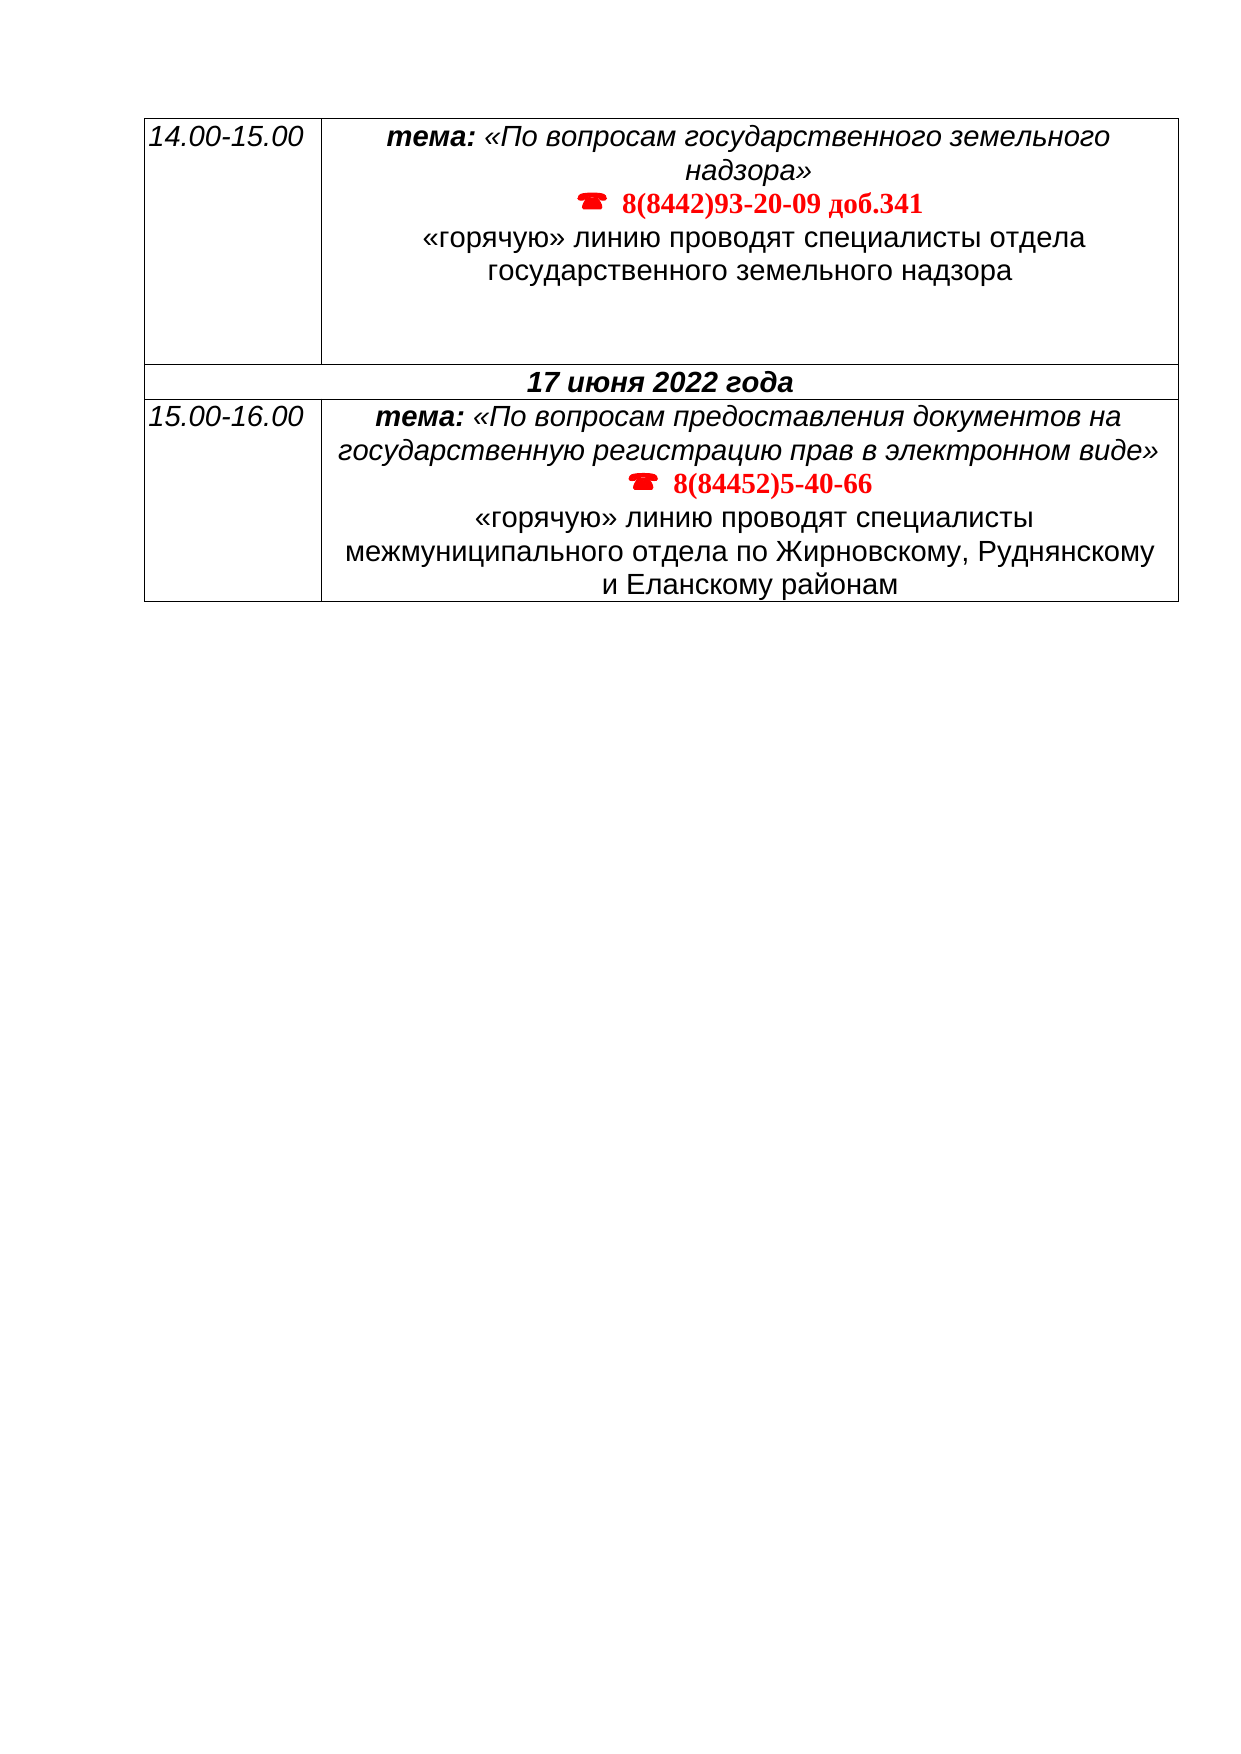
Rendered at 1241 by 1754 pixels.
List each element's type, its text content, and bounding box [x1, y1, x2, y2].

table_cell 15.00-16.00 [145, 400, 321, 601]
table_cell тема: «По вопросам предоставления документов на государственную регистрацию прав в электронном виде» 8(84452)5-40-66 «горячую» линию проводят специалисты межмуниципального отдела по Жирновскому, Руднянскому и Еланскому районам [322, 400, 1178, 601]
table_cell тема: «По вопросам государственного земельного надзора» 8(8442)93-20-09 доб.341 «горячую» линию проводят специалисты отдела государственного земельного надзора [322, 119, 1178, 364]
table_cell 17 июня 2022 года [145, 365, 1178, 398]
table_cell 14.00-15.00 [145, 119, 321, 364]
